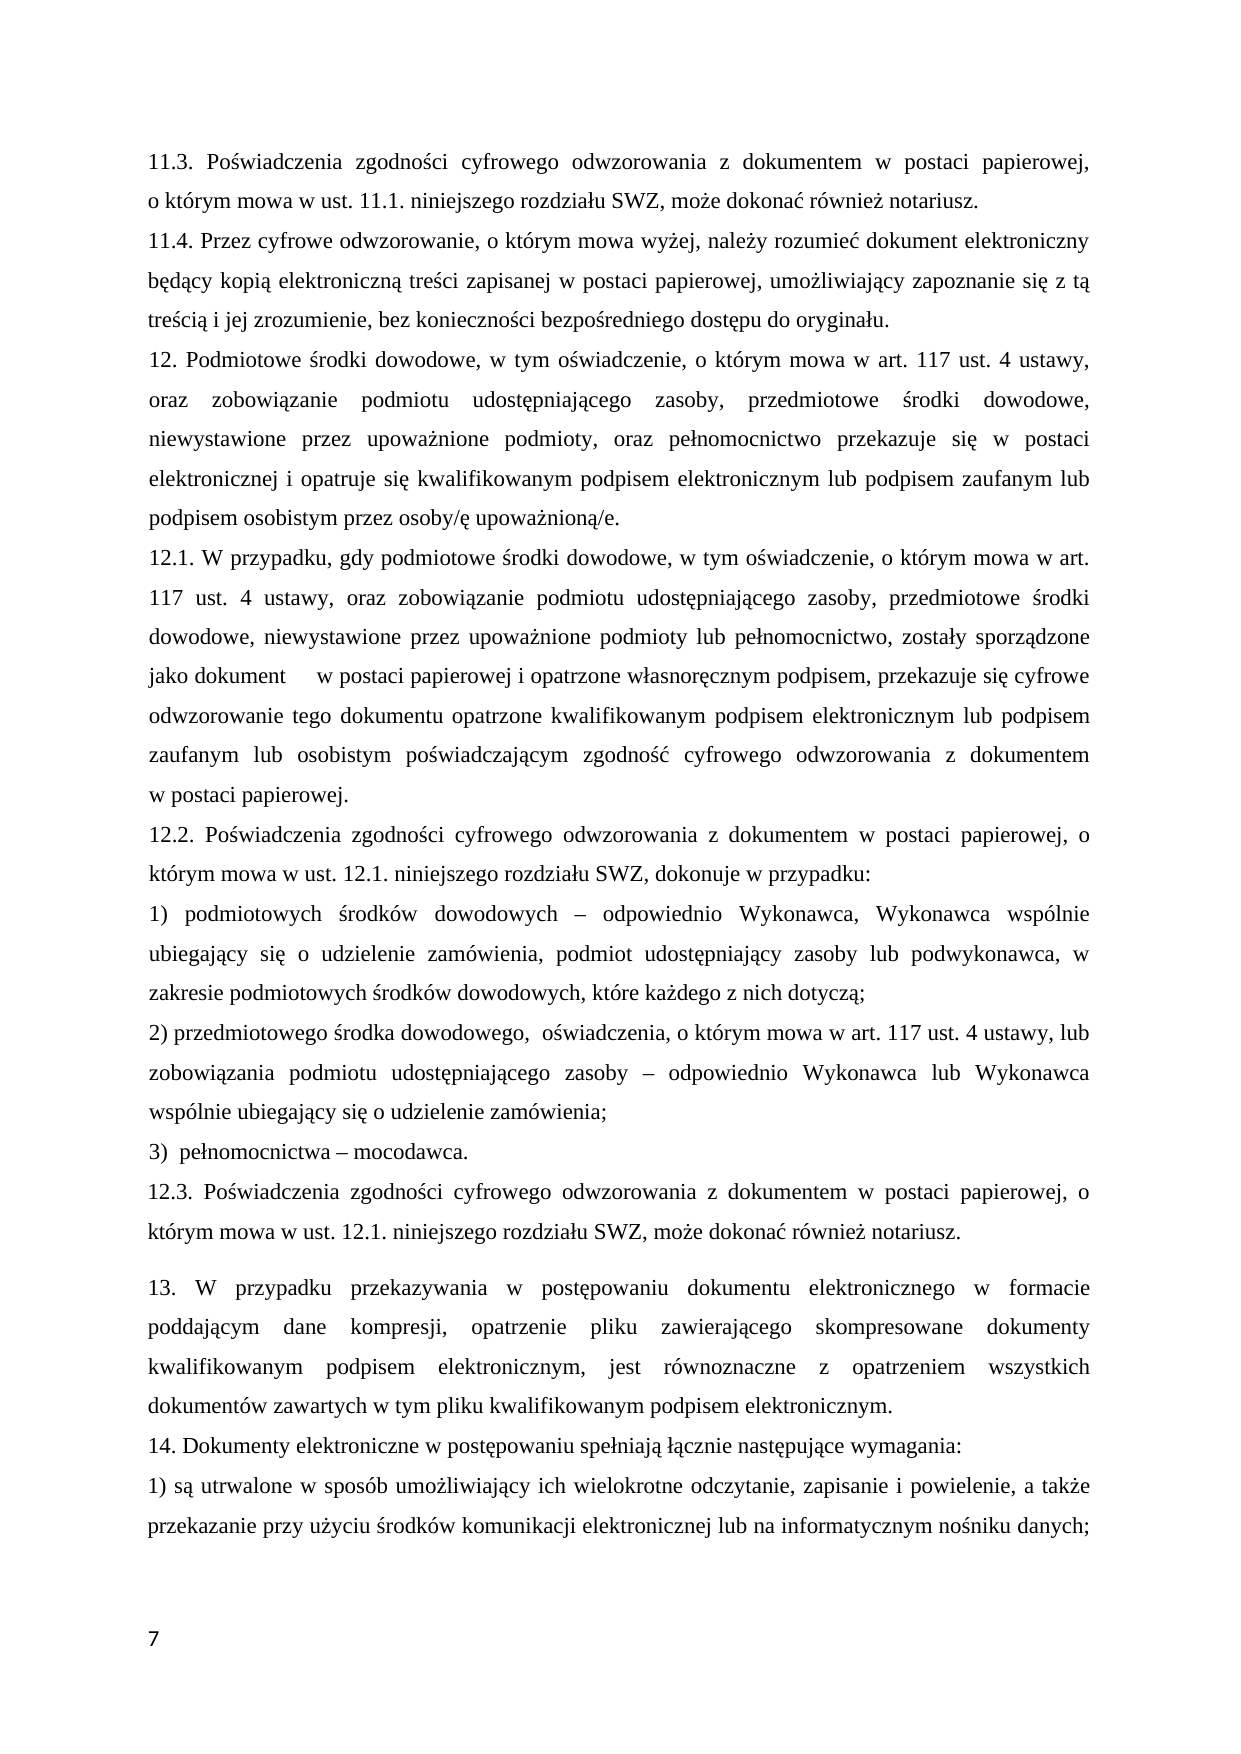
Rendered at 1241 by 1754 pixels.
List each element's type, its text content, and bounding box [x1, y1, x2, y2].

text 11.4. Przez cyfrowe odwzorowanie, o którym mowa wyżej, należy rozumieć dokument elektroniczny będący kopią elektroniczną treści zapisanej w postaci papierowej, umożliwiający zapoznanie się z tą treścią i jej zrozumienie, bez konieczności bezpośredniego dostępu do oryginału. [148, 227, 1091, 332]
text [147, 1472, 1091, 1538]
text 14. Dokumenty elektroniczne w postępowaniu spełniają łącznie następujące wymagania: [148, 1432, 1091, 1459]
text 12.1. W przypadku, gdy podmiotowe środki dowodowe, w tym oświadczenie, o którym mowa w art. 117 ust. 4 ustawy, oraz zobowiązanie podmiotu udostępniającego zasoby, przedmiotowe środki dowodowe, niewystawione przez upoważnione podmioty lub pełnomocnictwo, zostały sporządzone jako dokument w postaci papierowej i opatrzone własnoręcznym podpisem, przekazuje się cyfrowe odwzorowanie tego dokumentu opatrzone kwalifikowanym podpisem elektronicznym lub podpisem zaufanym lub osobistym poświadczającym zgodność cyfrowego odwzorowania z dokumentem w postaci papierowej. [149, 544, 1091, 807]
text 13. W przypadku przekazywania w postępowaniu dokumentu elektronicznego w formacie poddającym dane kompresji, opatrzenie pliku zawierającego skompresowane dokumenty kwalifikowanym podpisem elektronicznym, jest równoznaczne z opatrzeniem wszystkich dokumentów zawartych w tym pliku kwalifikowanym podpisem elektronicznym. [148, 1274, 1091, 1419]
text 12. Podmiotowe środki dowodowe, w tym oświadczenie, o którym mowa w art. 117 ust. 4 ustawy, oraz zobowiązanie podmiotu udostępniającego zasoby, przedmiotowe środki dowodowe, niewystawione przez upoważnione podmioty, oraz pełnomocnictwo przekazuje się w postaci elektronicznej i opatruje się kwalifikowanym podpisem elektronicznym lub podpisem zaufanym lub podpisem osobistym przez osoby/ę upoważnioną/e. [149, 346, 1091, 530]
text 3) pełnomocnictwa – mocodawca. [149, 1138, 1091, 1165]
text 12.2. Poświadczenia zgodności cyfrowego odwzorowania z dokumentem w postaci papierowej, o którym mowa w ust. 12.1. niniejszego rozdziału SWZ, dokonuje w przypadku: [149, 821, 1091, 887]
text 2) przedmiotowego środka dowodowego, oświadczenia, o którym mowa w art. 117 ust. 4 ustawy, lub zobowiązania podmiotu udostępniającego zasoby – odpowiednio Wykonawca lub Wykonawca wspólnie ubiegający się o udzielenie zamówienia; [149, 1019, 1091, 1125]
text 12.3. Poświadczenia zgodności cyfrowego odwzorowania z dokumentem w postaci papierowej, o którym mowa w ust. 12.1. niniejszego rozdziału SWZ, może dokonać również notariusz. [147, 1178, 1091, 1244]
text 1) podmiotowych środków dowodowych – odpowiednio Wykonawca, Wykonawca wspólnie ubiegający się o udzielenie zamówienia, podmiot udostępniający zasoby lub podwykonawca, w zakresie podmiotowych środków dowodowych, które każdego z nich dotyczą; [149, 900, 1091, 1006]
text 11.3. Poświadczenia zgodności cyfrowego odwzorowania z dokumentem w postaci papierowej, o którym mowa w ust. 11.1. niniejszego rozdziału SWZ, może dokonać również notariusz. [148, 148, 1091, 213]
